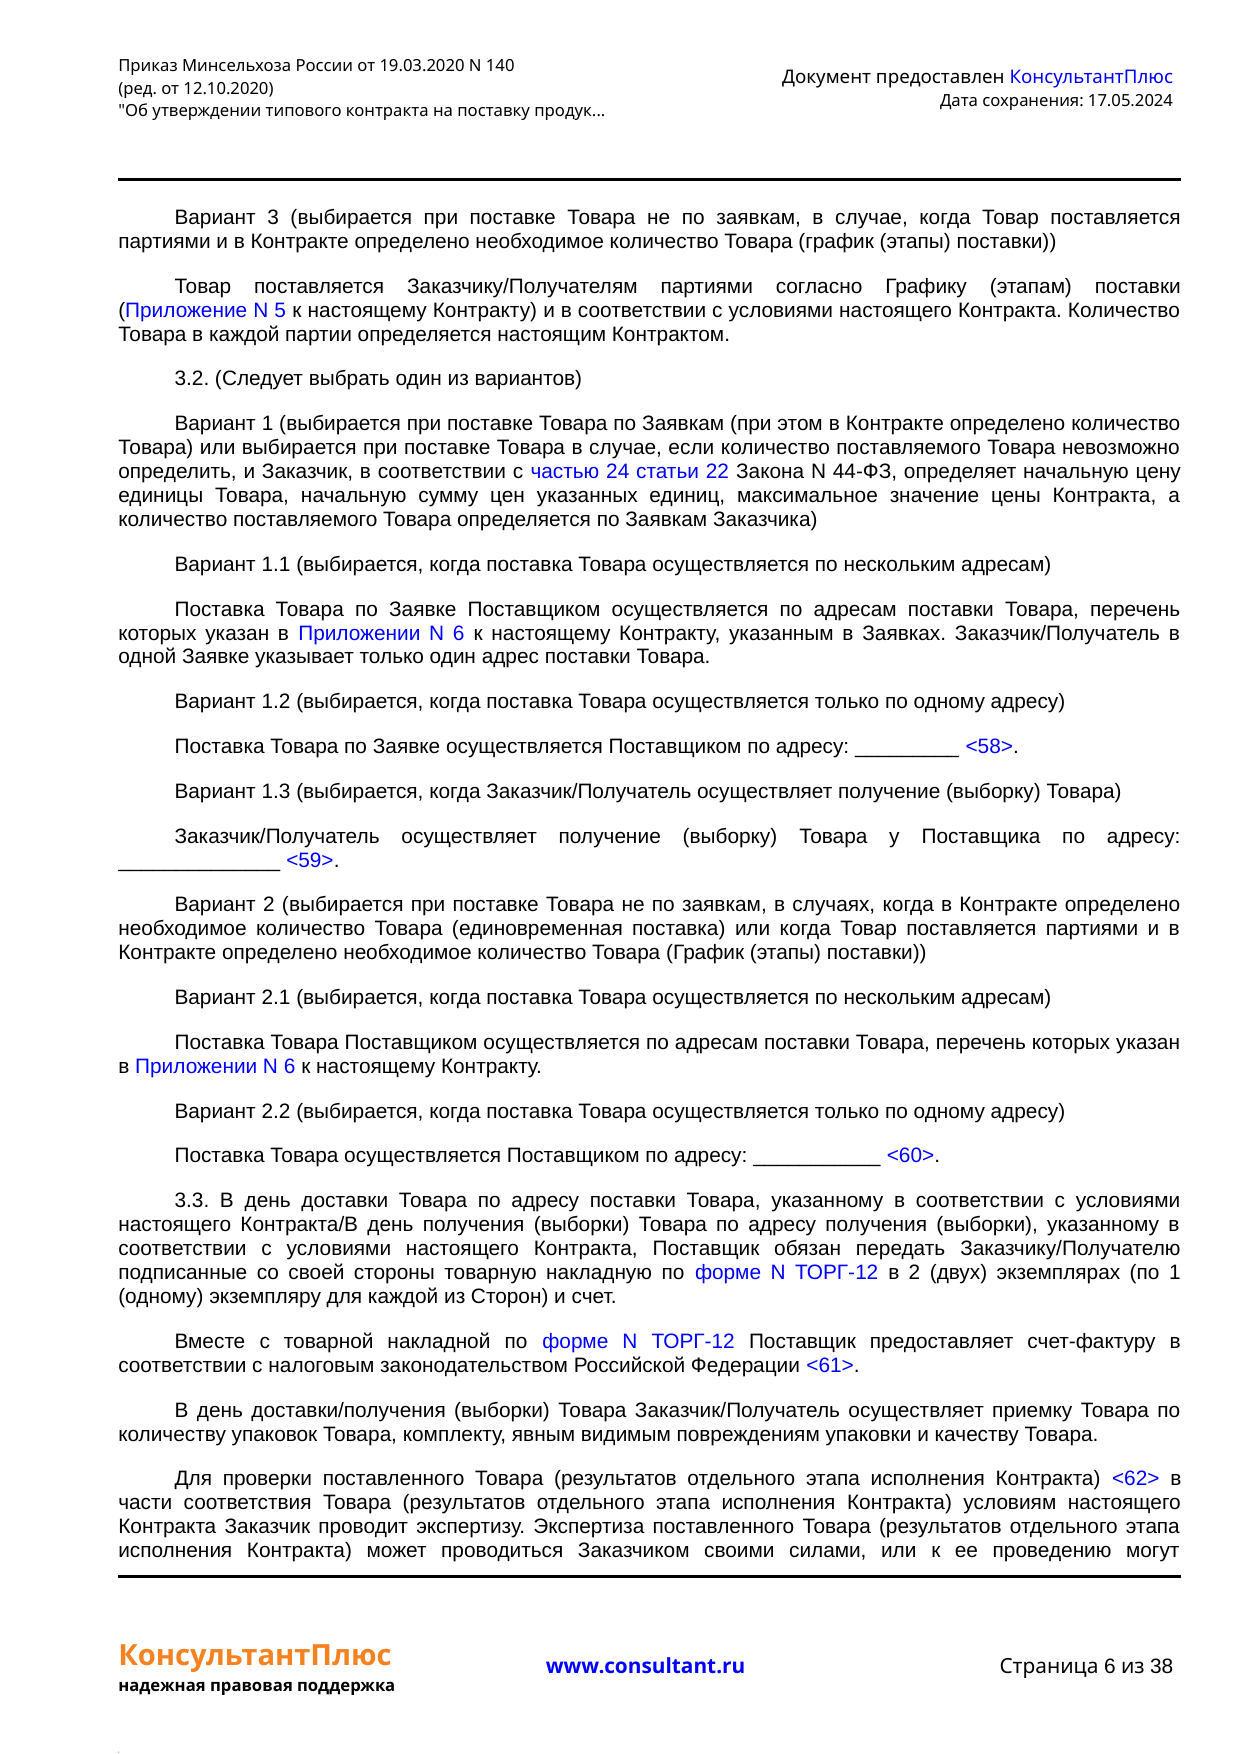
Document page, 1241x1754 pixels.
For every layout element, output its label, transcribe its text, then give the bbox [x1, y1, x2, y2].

text Поставка Товара по Заявке осуществляется Поставщиком по адресу: _________ <58>. [118, 734, 1181, 758]
text Вариант 2 (выбирается при поставке Товара не по заявкам, в случаях, когда в Контракте определено необходимое количество Товара (единовременная поставка) или когда Товар поставляется партиями и в Контракте определено необходимое количество Товара (График (этапы) поставки)) [118, 892, 1181, 964]
text Поставка Товара по Заявке Поставщиком осуществляется по адресам поставки Товара, перечень которых указан в Приложении N 6 к настоящему Контракту, указанным в Заявках. Заказчик/Получатель в одной Заявке указывает только один адрес поставки Товара. [118, 596, 1181, 668]
text Вариант 3 (выбирается при поставке Товара не по заявкам, в случае, когда Товар поставляется партиями и в Контракте определено необходимое количество Товара (график (этапы) поставки)) [118, 205, 1181, 253]
text Товар поставляется Заказчику/Получателям партиями согласно Графику (этапам) поставки (Приложение N 5 к настоящему Контракту) и в соответствии с условиями настоящего Контракта. Количество Товара в каждой партии определяется настоящим Контрактом. [118, 273, 1181, 345]
text Вариант 1.1 (выбирается, когда поставка Товара осуществляется по нескольким адресам) [118, 552, 1181, 576]
text 3.2. (Следует выбрать один из вариантов) [118, 366, 1181, 390]
text Вариант 1 (выбирается при поставке Товара по Заявкам (при этом в Контракте определено количество Товара) или выбирается при поставке Товара в случае, если количество поставляемого Товара невозможно определить, и Заказчик, в соответствии с частью 24 статьи 22 Закона N 44-ФЗ, определяет начальную цену единицы Товара, начальную сумму цен указанных единиц, максимальное значение цены Контракта, а количество поставляемого Товара определяется по Заявкам Заказчика) [118, 411, 1181, 531]
text Вариант 2.1 (выбирается, когда поставка Товара осуществляется по нескольким адресам) [118, 985, 1181, 1009]
text Заказчик/Получатель осуществляет получение (выборку) Товара у Поставщика по адресу: ______________ <59>. [118, 823, 1181, 871]
text Вместе с товарной накладной по форме N ТОРГ-12 Поставщик предоставляет счет-фактуру в соответствии с налоговым законодательством Российской Федерации <61>. [118, 1329, 1181, 1377]
text Вариант 1.3 (выбирается, когда Заказчик/Получатель осуществляет получение (выборку) Товара) [118, 779, 1181, 803]
text Поставка Товара Поставщиком осуществляется по адресам поставки Товара, перечень которых указан в Приложении N 6 к настоящему Контракту. [118, 1030, 1181, 1078]
text Поставка Товара осуществляется Поставщиком по адресу: ___________ <60>. [118, 1143, 1181, 1167]
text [118, 1466, 1181, 1562]
text Вариант 1.2 (выбирается, когда поставка Товара осуществляется только по одному адресу) [118, 689, 1181, 713]
text 3.3. В день доставки Товара по адресу поставки Товара, указанному в соответствии с условиями настоящего Контракта/В день получения (выборки) Товара по адресу получения (выборки), указанному в соответствии с условиями настоящего Контракта, Поставщик обязан передать Заказчику/Получателю подписанные со своей стороны товарную накладную по форме N ТОРГ-12 в 2 (двух) экземплярах (по 1 (одному) экземпляру для каждой из Сторон) и счет. [118, 1188, 1181, 1308]
text Вариант 2.2 (выбирается, когда поставка Товара осуществляется только по одному адресу) [118, 1098, 1181, 1122]
text В день доставки/получения (выборки) Товара Заказчик/Получатель осуществляет приемку Товара по количеству упаковок Товара, комплекту, явным видимым повреждениям упаковки и качеству Товара. [118, 1397, 1181, 1445]
